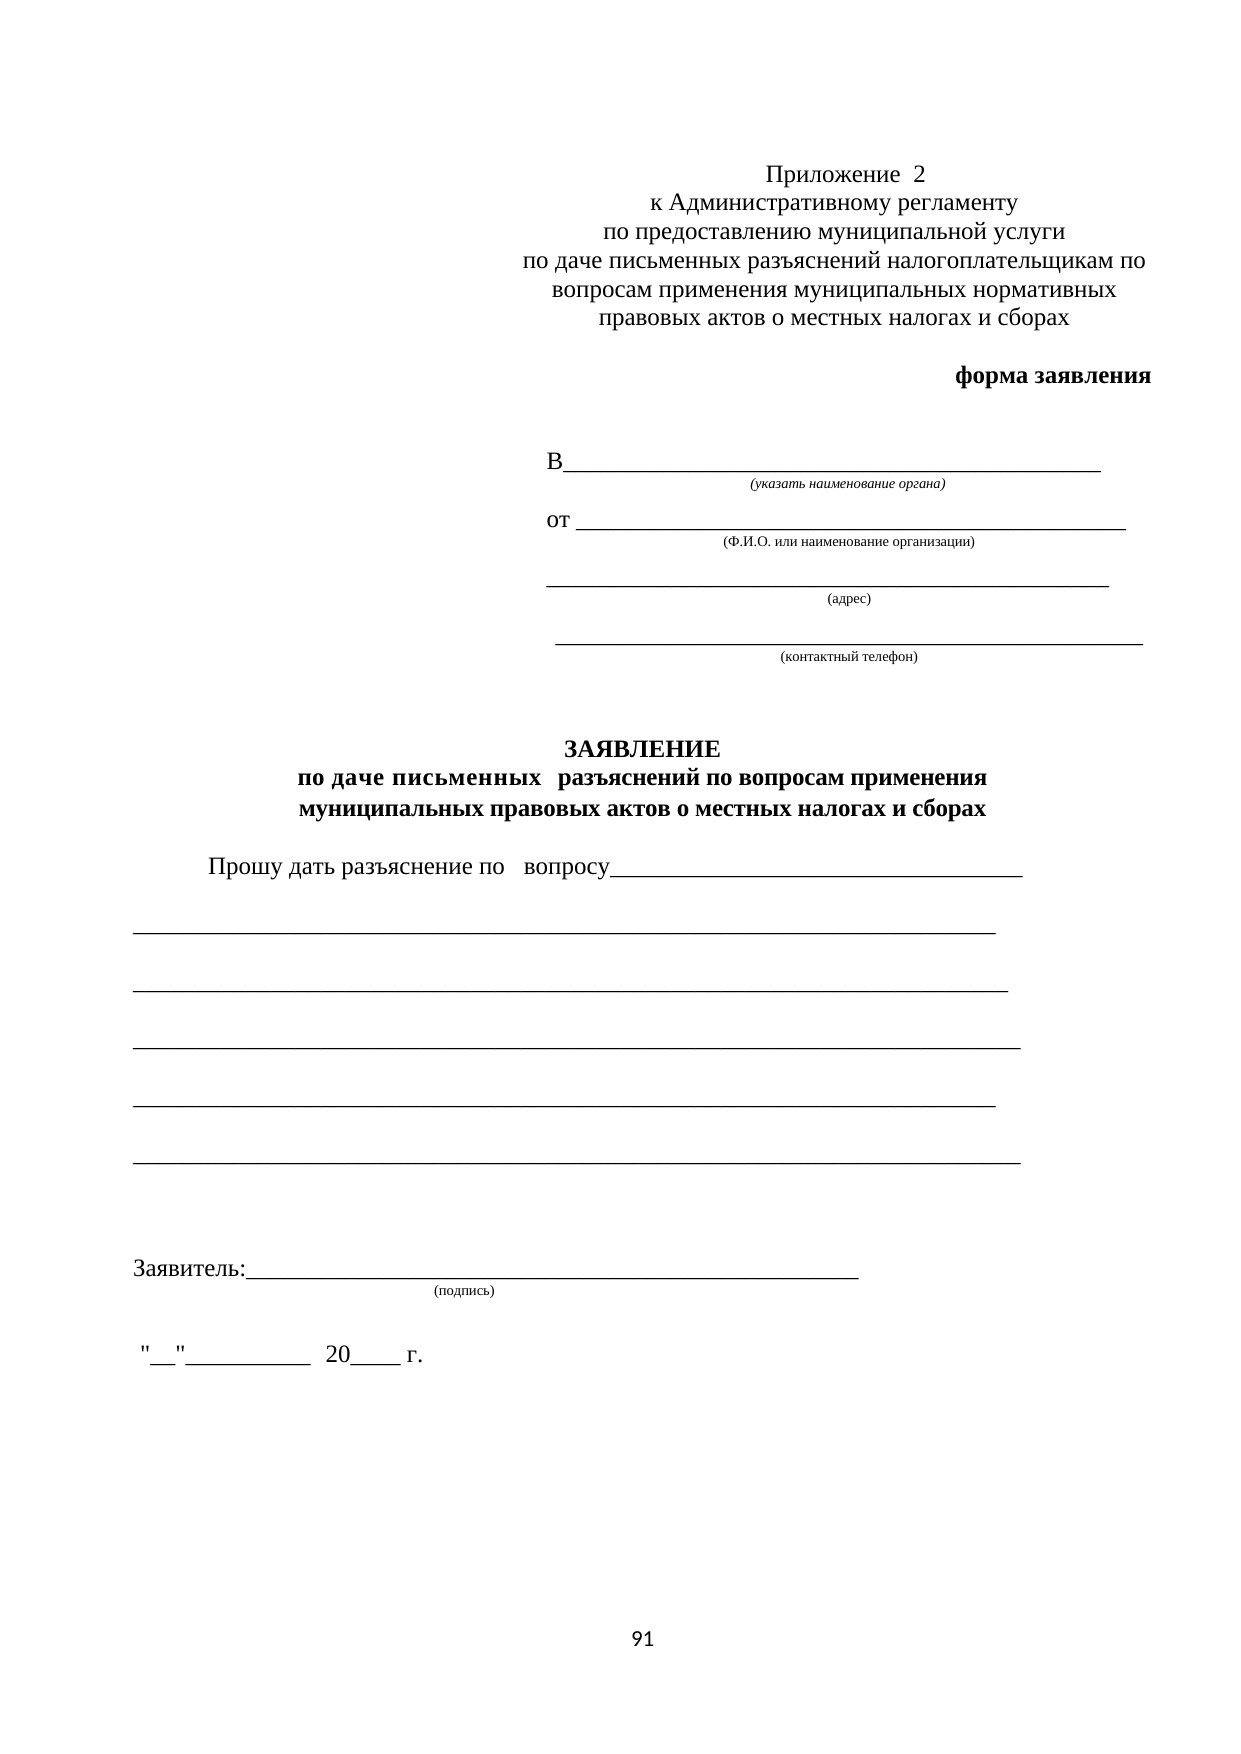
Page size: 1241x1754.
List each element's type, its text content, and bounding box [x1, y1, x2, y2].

text (адрес) [133, 590, 1152, 619]
text _______________________________________________________________________ [133, 1138, 1152, 1167]
text (указать наименование органа) [133, 475, 1152, 504]
text _____________________________________________ [133, 561, 1152, 590]
text ЗАЯВЛЕНИЕ [133, 734, 1152, 762]
text _____________________________________________________________________ [133, 908, 1152, 937]
text к Административному регламенту [517, 187, 1152, 216]
text муниципальных правовых актов о местных налогах и сборах [133, 793, 1152, 822]
text по предоставлению муниципальной услуги [517, 216, 1152, 245]
text (контактный телефон) [133, 647, 1152, 676]
text Приложение 2 [133, 159, 1152, 187]
text (Ф.И.О. или наименование организации) [133, 532, 1152, 561]
text _______________________________________________________________________ [133, 1023, 1152, 1052]
text Прошу дать разъяснение по вопросу_________________________________ [133, 851, 1152, 879]
text ______________________________________________________________________ [133, 966, 1152, 994]
text по даче письменных разъяснений налогоплательщикам по вопросам применения муниципальных нормативных правовых актов о местных налогах и сборах [517, 245, 1152, 331]
text "__"__________ 20____ г. [133, 1339, 1152, 1370]
text _______________________________________________ [133, 619, 1152, 647]
text Заявитель:_________________________________________________ (подпись) [133, 1253, 1152, 1311]
text В___________________________________________ [133, 446, 1152, 475]
text по даче письменных разъяснений по вопросам применения [133, 762, 1152, 793]
text от ____________________________________________ [133, 504, 1152, 532]
text форма заявления [133, 360, 1152, 389]
text _____________________________________________________________________ [133, 1081, 1152, 1109]
